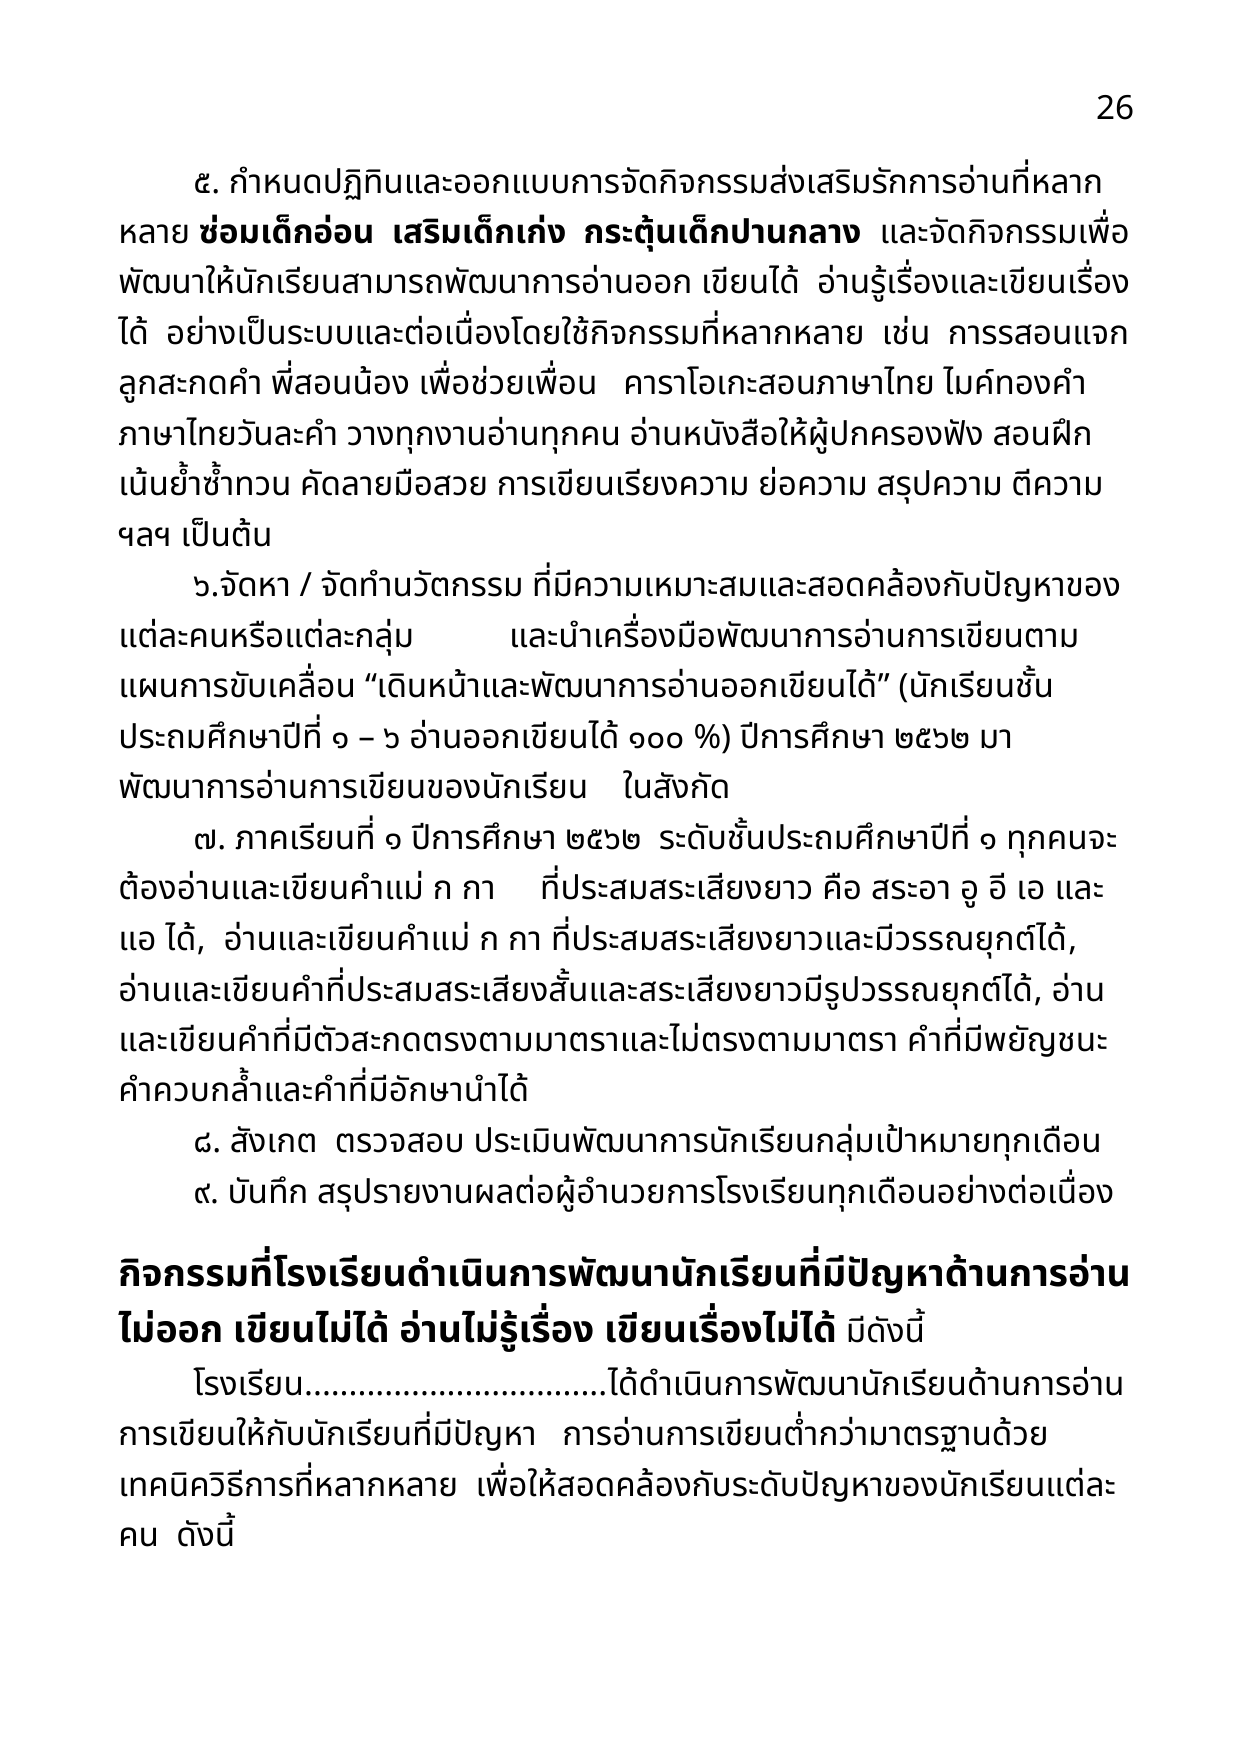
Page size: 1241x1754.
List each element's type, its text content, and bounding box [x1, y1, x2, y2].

text ๘. สังเกต ตรวจสอบ ประเมินพัฒนาการนักเรียนกลุ่มเป้าหมายทุกเดือน ๙. บันทึก สรุปรายงานผลต่อผู้อำนวยการโรงเรียนทุกเดือนอย่างต่อเนื่อง [118, 1117, 1134, 1246]
text ๖.จัดหา / จัดทำนวัตกรรม ที่มีความเหมาะสมและสอดคล้องกับปัญหาของแต่ละคนหรือแต่ละกลุ่ม และนำเครื่องมือพัฒนาการอ่านการเขียนตามแผนการขับเคลื่อน “เดินหน้าและพัฒนาการอ่านออกเขียนได้” (นักเรียนชั้นประถมศึกษาปีที่ ๑ – ๖ อ่านออกเขียนได้ ๑๐๐ %) ปีการศึกษา ๒๕๖๒ มาพัฒนาการอ่านการเขียนของนักเรียน ในสังกัด [118, 561, 1134, 814]
text โรงเรียน..................................ได้ดำเนินการพัฒนานักเรียนด้านการอ่าน การเขียนให้กับนักเรียนที่มีปัญหา การอ่านการเขียนต่ำกว่ามาตรฐานด้วยเทคนิควิธีการที่หลากหลาย เพื่อให้สอดคล้องกับระดับปัญหาของนักเรียนแต่ละคน ดังนี้ [118, 1359, 1134, 1561]
text ๗. ภาคเรียนที่ ๑ ปีการศึกษา ๒๕๖๒ ระดับชั้นประถมศึกษาปีที่ ๑ ทุกคนจะต้องอ่านและเขียนคำแม่ ก กา ที่ประสมสระเสียงยาว คือ สระอา อู อี เอ และแอ ได้, อ่านและเขียนคำแม่ ก กา ที่ประสมสระเสียงยาวและมีวรรณยุกต์ได้, อ่านและเขียนคำที่ประสมสระเสียงสั้นและสระเสียงยาวมีรูปวรรณยุกต์ได้, อ่านและเขียนคำที่มีตัวสะกดตรงตามมาตราและไม่ตรงตามมาตรา คำที่มีพยัญชนะคำควบกล้ำและคำที่มีอักษานำได้ [118, 814, 1134, 1117]
text ๕. กำหนดปฏิทินและออกแบบการจัดกิจกรรมส่งเสริมรักการอ่านที่หลากหลาย ซ่อมเด็กอ่อน เสริมเด็กเก่ง กระตุ้นเด็กปานกลาง และจัดกิจกรรมเพื่อพัฒนาให้นักเรียนสามารถพัฒนาการอ่านออก เขียนได้ อ่านรู้เรื่องและเขียนเรื่องได้ อย่างเป็นระบบและต่อเนื่องโดยใช้กิจกรรมที่หลากหลาย เช่น การรสอนแจกลูกสะกดคำ พี่สอนน้อง เพื่อช่วยเพื่อน คาราโอเกะสอนภาษาไทย ไมค์ทองคำ ภาษาไทยวันละคำ วางทุกงานอ่านทุกคน อ่านหนังสือให้ผู้ปกครองฟัง สอนฝึก เน้นย้ำซ้ำทวน คัดลายมือสวย การเขียนเรียงความ ย่อความ สรุปความ ตีความ ฯลฯ เป็นต้น [118, 157, 1134, 561]
text กิจกรรมที่โรงเรียนดำเนินการพัฒนานักเรียนที่มีปัญหาด้านการอ่านไม่ออก เขียนไม่ได้ อ่านไม่รู้เรื่อง เขียนเรื่องไม่ได้ มีดังนี้ [118, 1246, 1134, 1359]
